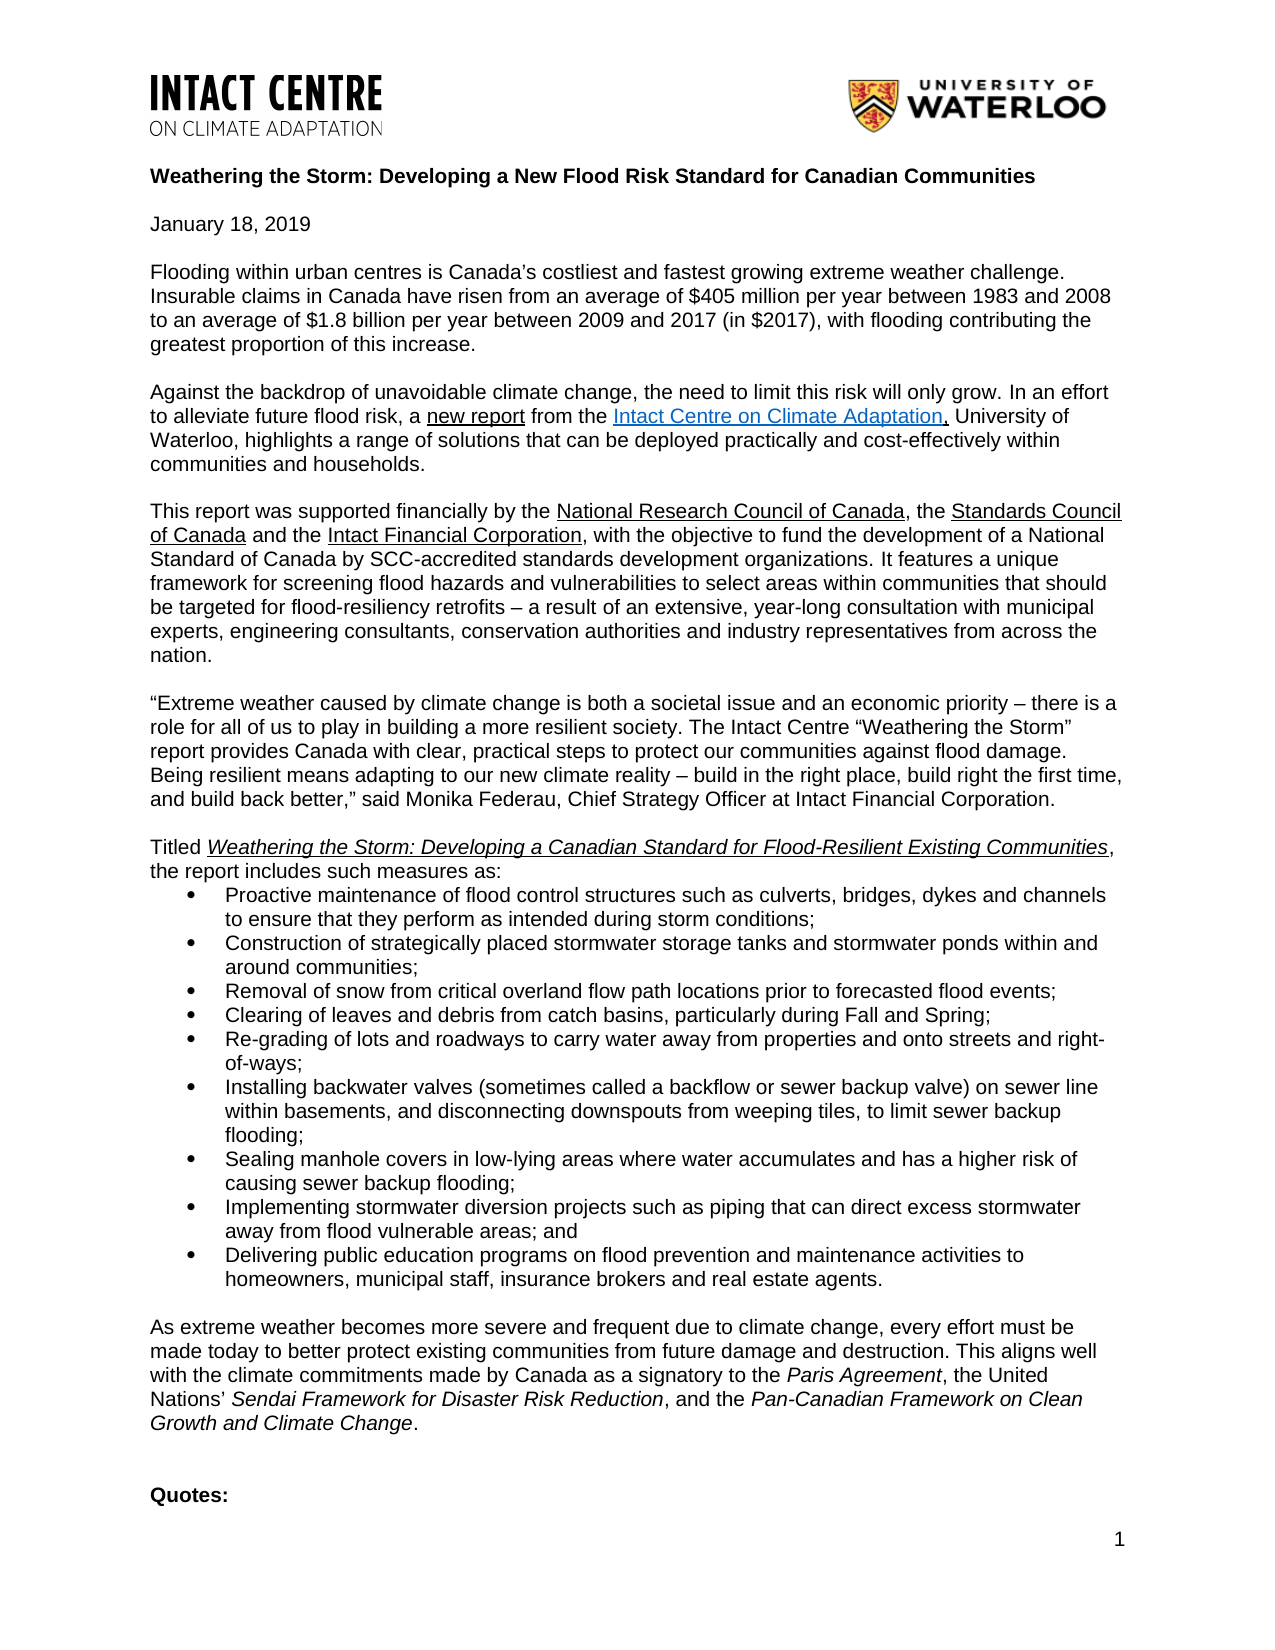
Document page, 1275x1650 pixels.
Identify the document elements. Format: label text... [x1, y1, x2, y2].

text Flooding within urban centres is Canada’s costliest and fastest growing extreme weather challenge. Insurable claims in Canada have risen from an average of $405 million per year between 1983 and 2008 to an average of $1.8 billion per year between 2009 and 2017 (in $2017), with flooding contributing the greatest proportion of this increase. [150, 260, 1125, 356]
text Quotes: [150, 1483, 1125, 1507]
list Re-grading of lots and roadways to carry water away from properties and onto streets and right-of-ways; [187, 1027, 1125, 1075]
text Against the backdrop of unavoidable climate change, the need to limit this risk will only grow. In an effort to alleviate future flood risk, a new report from the Intact Centre on Climate Adaptation, University of Waterloo, highlights a range of solutions that can be deployed practically and cost-effectively within communities and households. [150, 379, 1125, 475]
picture [150, 75, 382, 136]
text “Extreme weather caused by climate change is both a societal issue and an economic priority – there is a role for all of us to play in building a more resilient society. The Intact Centre “Weathering the Storm” report provides Canada with clear, practical steps to protect our communities against flood damage. Being resilient means adapting to our new climate reality – build in the right place, build right the first time, and build back better,” said Monika Federau, Chief Strategy Officer at Intact Financial Corporation. [150, 691, 1125, 811]
list Installing backwater valves (sometimes called a backflow or sewer backup valve) on sewer line within basements, and disconnecting downspouts from weeping tiles, to limit sewer backup flooding; [187, 1075, 1125, 1147]
text As extreme weather becomes more severe and frequent due to climate change, every effort must be made today to better protect existing communities from future damage and destruction. This aligns well with the climate commitments made by Canada as a signatory to the Paris Agreement, the United Nations’ Sendai Framework for Disaster Risk Reduction, and the Pan-Canadian Framework on Clean Growth and Climate Change. [150, 1315, 1125, 1435]
list Implementing stormwater diversion projects such as piping that can direct excess stormwater away from flood vulnerable areas; and [187, 1195, 1125, 1243]
list Construction of strategically placed stormwater storage tanks and stormwater ponds within and around communities; [187, 931, 1125, 979]
text This report was supported financially by the National Research Council of Canada, the Standards Council of Canada and the Intact Financial Corporation, with the objective to fund the development of a National Standard of Canada by SCC-accredited standards development organizations. It features a unique framework for screening flood hazards and vulnerabilities to select areas within communities that should be targeted for flood-resiliency retrofits – a result of an extensive, year-long consultation with municipal experts, engineering consultants, conservation authorities and industry representatives from across the nation. [150, 499, 1125, 667]
text Weathering the Storm: Developing a New Flood Risk Standard for Canadian Communities [150, 164, 1125, 188]
list Removal of snow from critical overland flow path locations prior to forecasted flood events; [187, 979, 1125, 1003]
text January 18, 2019 [150, 212, 1125, 236]
text Titled Weathering the Storm: Developing a Canadian Standard for Flood-Resilient Existing Communities, the report includes such measures as: [150, 835, 1125, 883]
picture [845, 67, 1110, 136]
list Delivering public education programs on flood prevention and maintenance activities to homeowners, municipal staff, insurance brokers and real estate agents. [187, 1243, 1125, 1291]
list Proactive maintenance of flood control structures such as culverts, bridges, dykes and channels to ensure that they perform as intended during storm conditions; [187, 883, 1125, 931]
list Clearing of leaves and debris from catch basins, particularly during Fall and Spring; [187, 1003, 1125, 1027]
list Sealing manhole covers in low-lying areas where water accumulates and has a higher risk of causing sewer backup flooding; [187, 1147, 1125, 1195]
